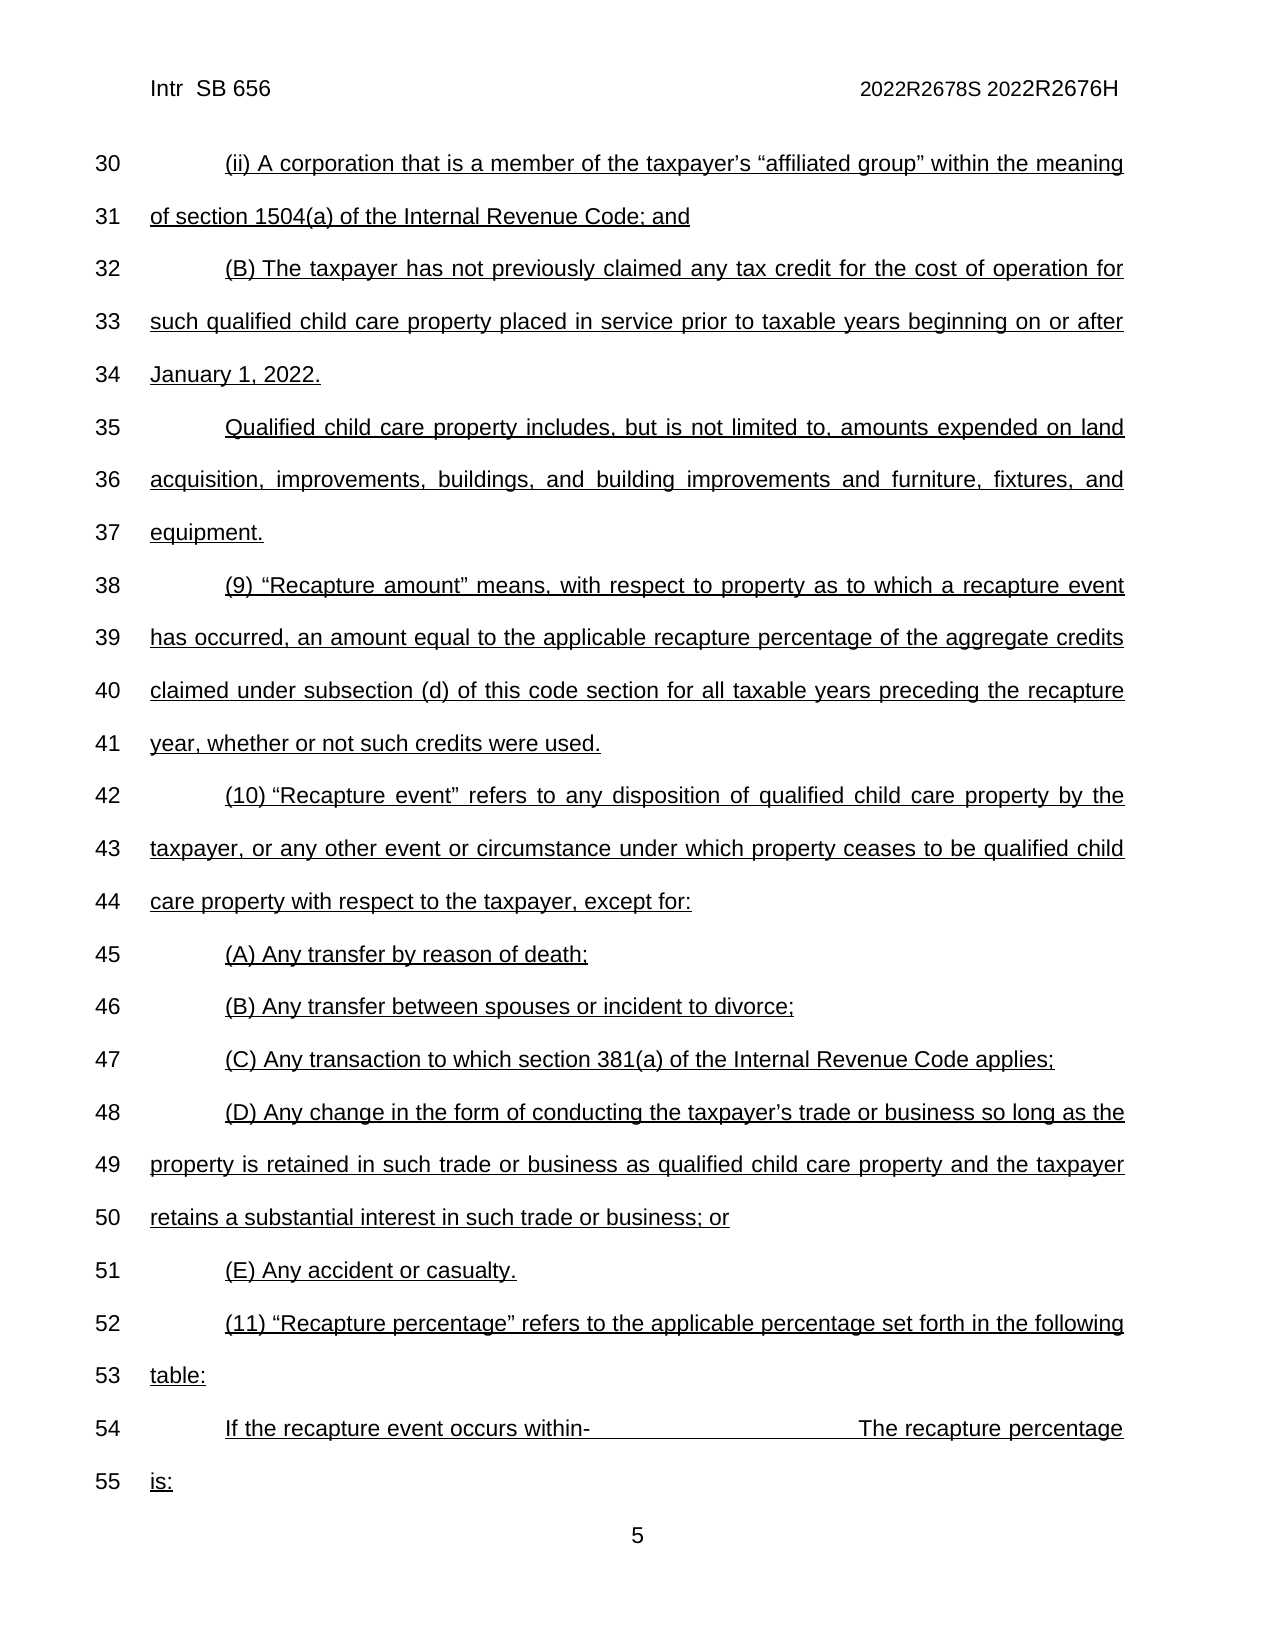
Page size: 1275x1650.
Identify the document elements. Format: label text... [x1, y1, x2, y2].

text (10) “Recapture event” refers to any disposition of qualified child care property by the taxpayer, or any other event or circumstance under which property ceases to be qualified child care property with respect to the taxpayer, except for: [150, 782, 1125, 858]
text (A) Any transfer by reason of death; [150, 941, 1125, 967]
text (D) Any change in the form of conducting the taxpayer’s trade or business so long as the property is retained in such trade or business as qualified child care property and the taxpayer retains a substantial interest in such trade or business; or [150, 1175, 1125, 1231]
text (11) “Recapture percentage” refers to the applicable percentage set forth in the following table: [150, 1309, 1125, 1389]
text (C) Any transaction to which section 381(a) of the Internal Revenue Code applies; [150, 1046, 1125, 1072]
text (ii) A corporation that is a member of the taxpayer’s “affiliated group” within the meaning of section 1504(a) of the Internal Revenue Code; and [150, 150, 1125, 229]
text (10) “Recapture event” refers to any disposition of qualified child care property by the taxpayer, or any other event or circumstance under which property ceases to be qualified child care property with respect to the taxpayer, except for: [150, 859, 1125, 914]
text (D) Any change in the form of conducting the taxpayer’s trade or business so long as the property is retained in such trade or business as qualified child care property and the taxpayer retains a substantial interest in such trade or business; or [150, 1099, 1125, 1174]
text (B) The taxpayer has not previously claimed any tax credit for the cost of operation for such qualified child care property placed in service prior to taxable years beginning on or after January 1, 2022. [150, 255, 1125, 387]
text If the recapture event occurs within- The recapture percentage is: [150, 1415, 1125, 1494]
text (E) Any accident or casualty. [150, 1257, 1125, 1283]
text Qualified child care property includes, but is not limited to, amounts expended on land acquisition, improvements, buildings, and building improvements and furniture, fixtures, and equipment. [150, 413, 1125, 545]
text (9) “Recapture amount” means, with respect to property as to which a recapture event has occurred, an amount equal to the applicable recapture percentage of the aggregate credits claimed under subsection (d) of this code section for all taxable years preceding the recapture year, whether or not such credits were used. [150, 701, 1125, 756]
text (B) Any transfer between spouses or incident to divorce; [150, 993, 1125, 1020]
text (9) “Recapture amount” means, with respect to property as to which a recapture event has occurred, an amount equal to the applicable recapture percentage of the aggregate credits claimed under subsection (d) of this code section for all taxable years preceding the recapture year, whether or not such credits were used. [150, 572, 1125, 700]
